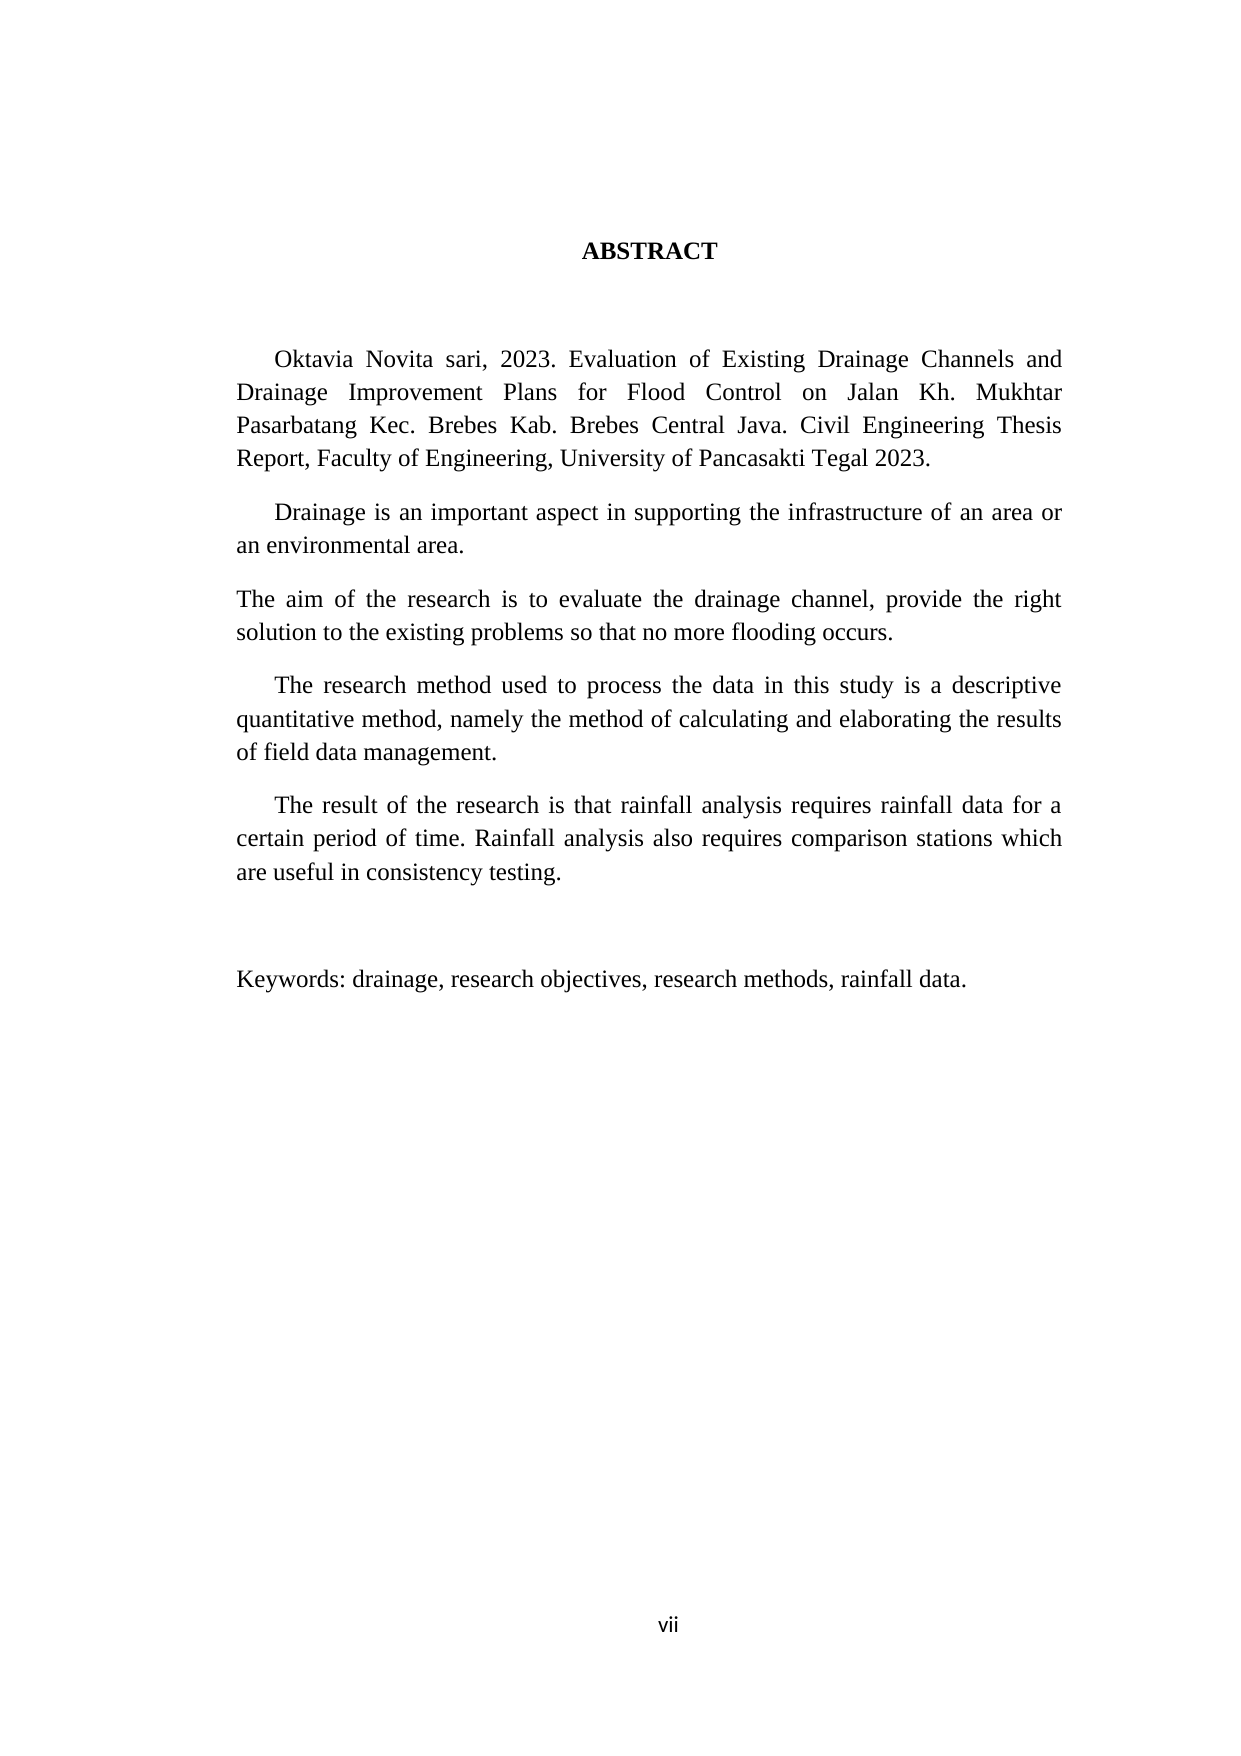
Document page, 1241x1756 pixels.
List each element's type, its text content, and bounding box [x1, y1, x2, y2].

text Oktavia Novita sari, 2023. Evaluation of Existing Drainage Channels and Drainage Improvement Plans for Flood Control on Jalan Kh. Mukhtar Pasarbatang Kec. Brebes Kab. Brebes Central Java. Civil Engineering Thesis Report, Faculty of Engineering, University of Pancasakti Tegal 2023. [236, 344, 1063, 472]
text ABSTRACT [236, 236, 1063, 265]
text The research method used to process the data in this study is a descriptive quantitative method, namely the method of calculating and elaborating the results of field data management. [236, 671, 1063, 765]
text Keywords: drainage, research objectives, research methods, rainfall data. [236, 964, 1063, 993]
text The aim of the research is to evaluate the drainage channel, provide the right solution to the existing problems so that no more flooding occurs. [236, 584, 1063, 646]
text The result of the research is that rainfall analysis requires rainfall data for a certain period of time. Rainfall analysis also requires comparison stations which are useful in consistency testing. [236, 791, 1063, 885]
text Drainage is an important aspect in supporting the infrastructure of an area or an environmental area. [236, 497, 1063, 559]
